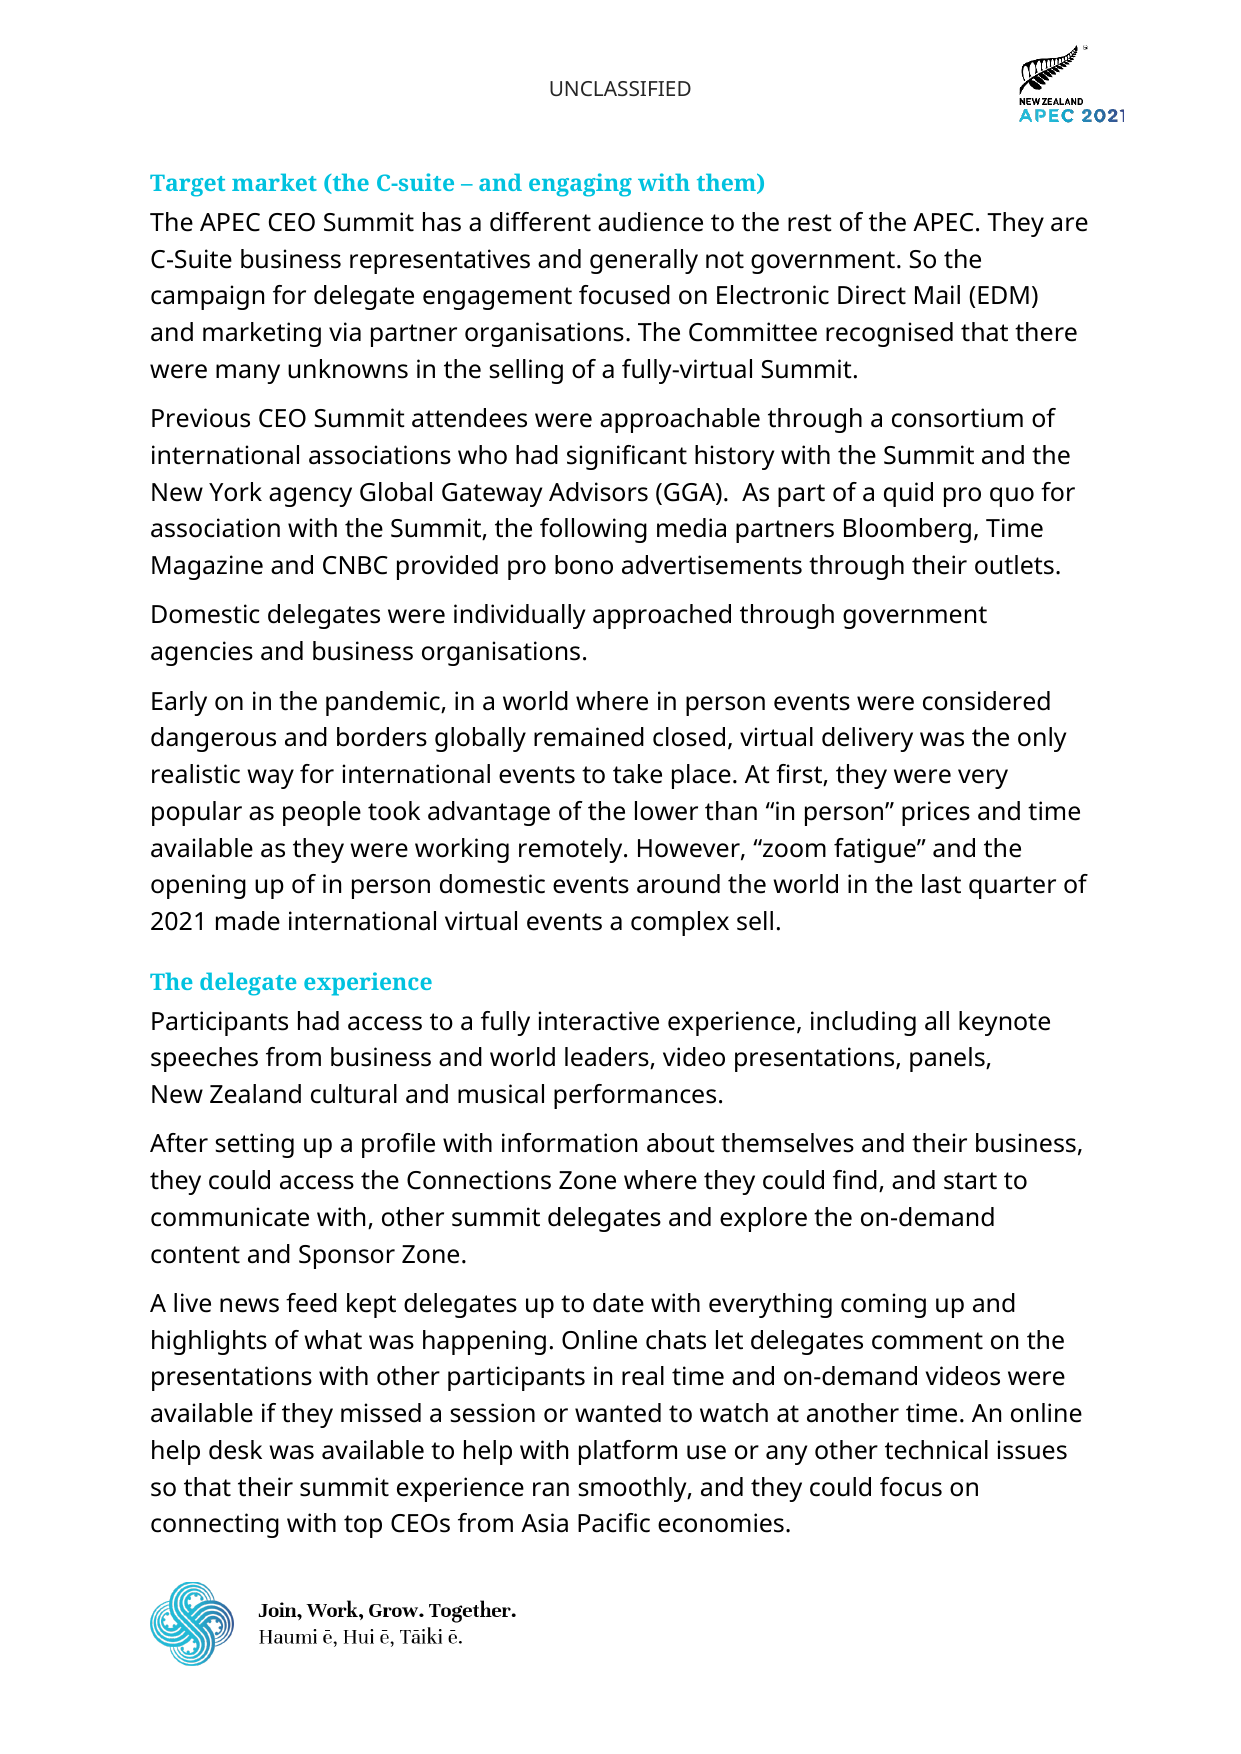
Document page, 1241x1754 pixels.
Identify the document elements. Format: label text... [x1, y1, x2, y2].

picture [989, 93, 1127, 128]
picture [150, 1582, 543, 1666]
text A live news feed kept delegates up to date with everything coming up and highlights of what was happening. Online chats let delegates comment on the presentations with other participants in real time and on-demand videos were available if they missed a session or wanted to watch at another time. An online help desk was available to help with platform use or any other technical issues so that their summit experience ran smoothly, and they could focus on connecting with top CEOs from Asia Pacific economies. [150, 1286, 1090, 1540]
text Participants had access to a fully interactive experience, including all keynote speeches from business and world leaders, video presentations, panels, New Zealand cultural and musical performances. [150, 1003, 1090, 1111]
text Early on in the pandemic, in a world where in person events were considered dangerous and borders globally remained closed, virtual delivery was the only realistic way for international events to take place. At first, they were very popular as people took advantage of the lower than “in person” prices and time available as they were working remotely. However, “zoom fatigue” and the opening up of in person domestic events around the world in the last quarter of 2021 made international virtual events a complex sell. [150, 683, 1090, 938]
text Domestic delegates were individually approached through government agencies and business organisations. [150, 597, 1090, 668]
subtitle The delegate experience [150, 966, 1090, 997]
text Previous CEO Summit attendees were approachable through a consortium of international associations who had significant history with the Summit and the New York agency Global Gateway Advisors (GGA). As part of a quid pro quo for association with the Summit, the following media partners Bloomberg, Time Magazine and CNBC provided pro bono advertisements through their outlets. [150, 401, 1090, 582]
text After setting up a profile with information about themselves and their business, they could access the Connections Zone where they could find, and start to communicate with, other summit delegates and explore the on-demand content and Sponsor Zone. [150, 1126, 1090, 1270]
subtitle Target market (the C-suite – and engaging with them) [150, 167, 1090, 198]
text The APEC CEO Summit has a different audience to the rest of the APEC. They are C-Suite business representatives and generally not government. So the campaign for delegate engagement focused on Electronic Direct Mail (EDM) and marketing via partner organisations. The Committee recognised that there were many unknowns in the selling of a fully-virtual Summit. [150, 204, 1090, 386]
